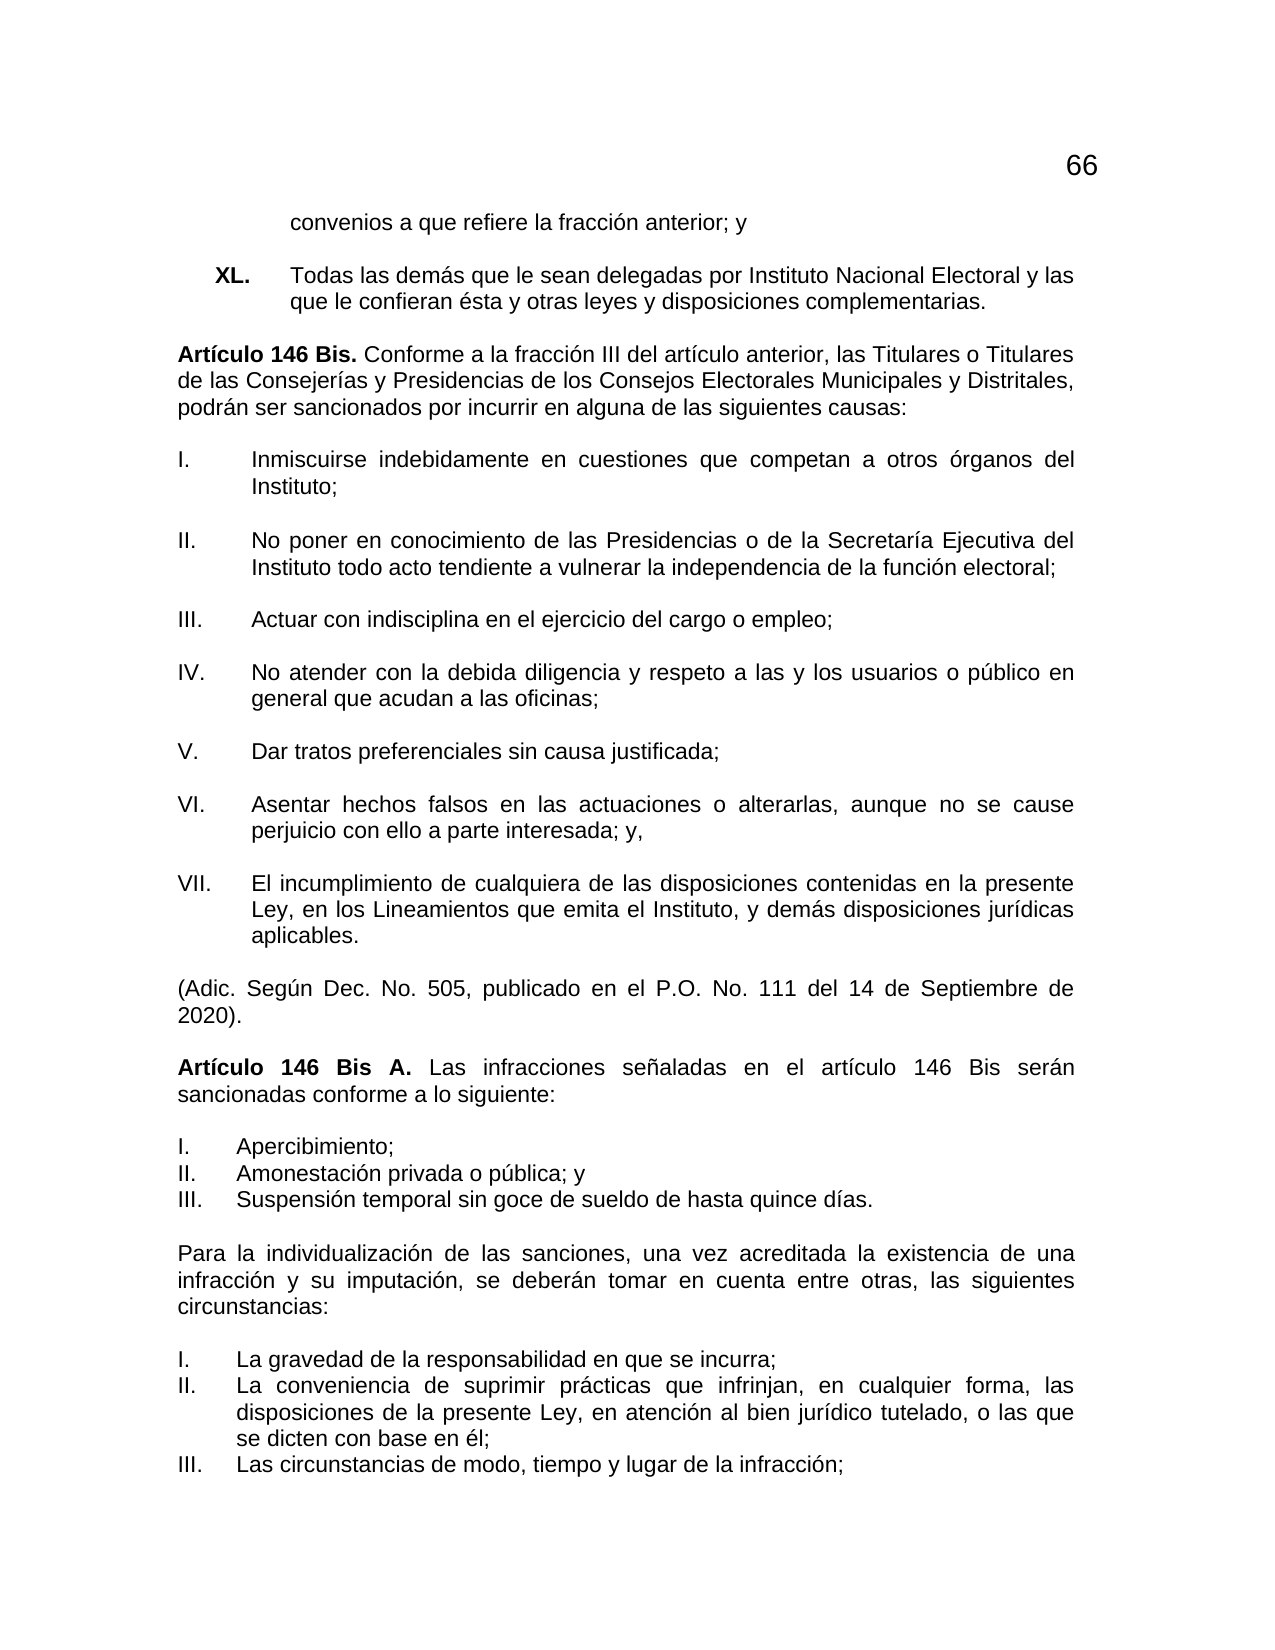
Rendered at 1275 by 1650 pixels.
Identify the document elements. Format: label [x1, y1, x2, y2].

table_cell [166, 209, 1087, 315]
table_cell [166, 315, 1087, 1478]
